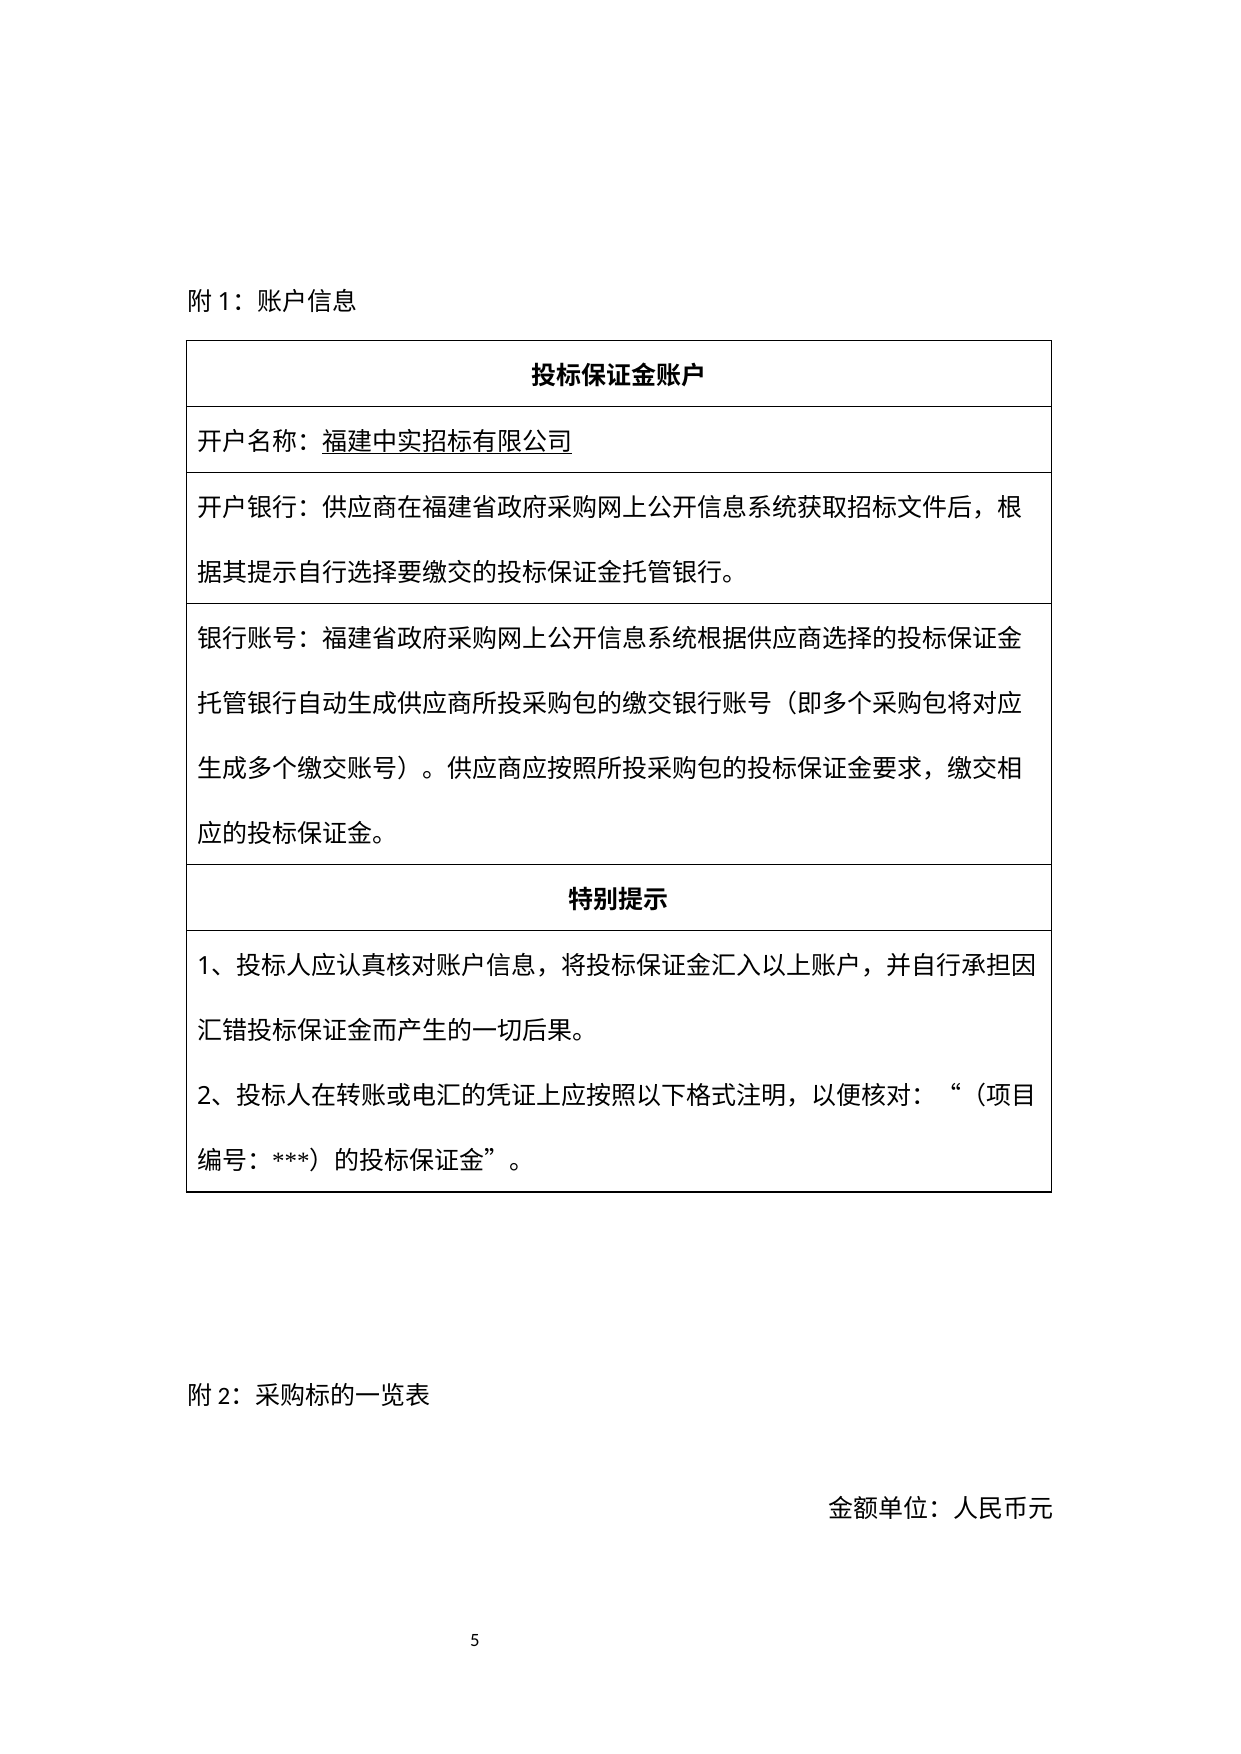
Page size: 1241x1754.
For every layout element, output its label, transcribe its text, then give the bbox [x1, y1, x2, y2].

text 金额单位：人民币元 [187, 1474, 1053, 1539]
table_header 投标保证金账户 [187, 341, 1051, 406]
table_cell 银行账号：福建省政府采购网上公开信息系统根据供应商选择的投标保证金托管银行自动生成供应商所投采购包的缴交银行账号（即多个采购包将对应生成多个缴交账号）。供应商应按照所投采购包的投标保证金要求，缴交相应的投标保证金。 [187, 604, 1051, 864]
table_cell 1、投标人应认真核对账户信息，将投标保证金汇入以上账户，并自行承担因汇错投标保证金而产生的一切后果。 2、投标人在转账或电汇的凭证上应按照以下格式注明，以便核对：“（项目编号：***）的投标保证金”。 [187, 931, 1051, 1191]
table_cell 开户名称：福建中实招标有限公司 [187, 407, 1051, 472]
text 附1：账户信息 [187, 202, 1053, 332]
text 附2：采购标的一览表 [187, 1361, 1053, 1426]
table_cell 特别提示 [187, 865, 1051, 930]
table_cell 开户银行：供应商在福建省政府采购网上公开信息系统获取招标文件后，根据其提示自行选择要缴交的投标保证金托管银行。 [187, 473, 1051, 603]
